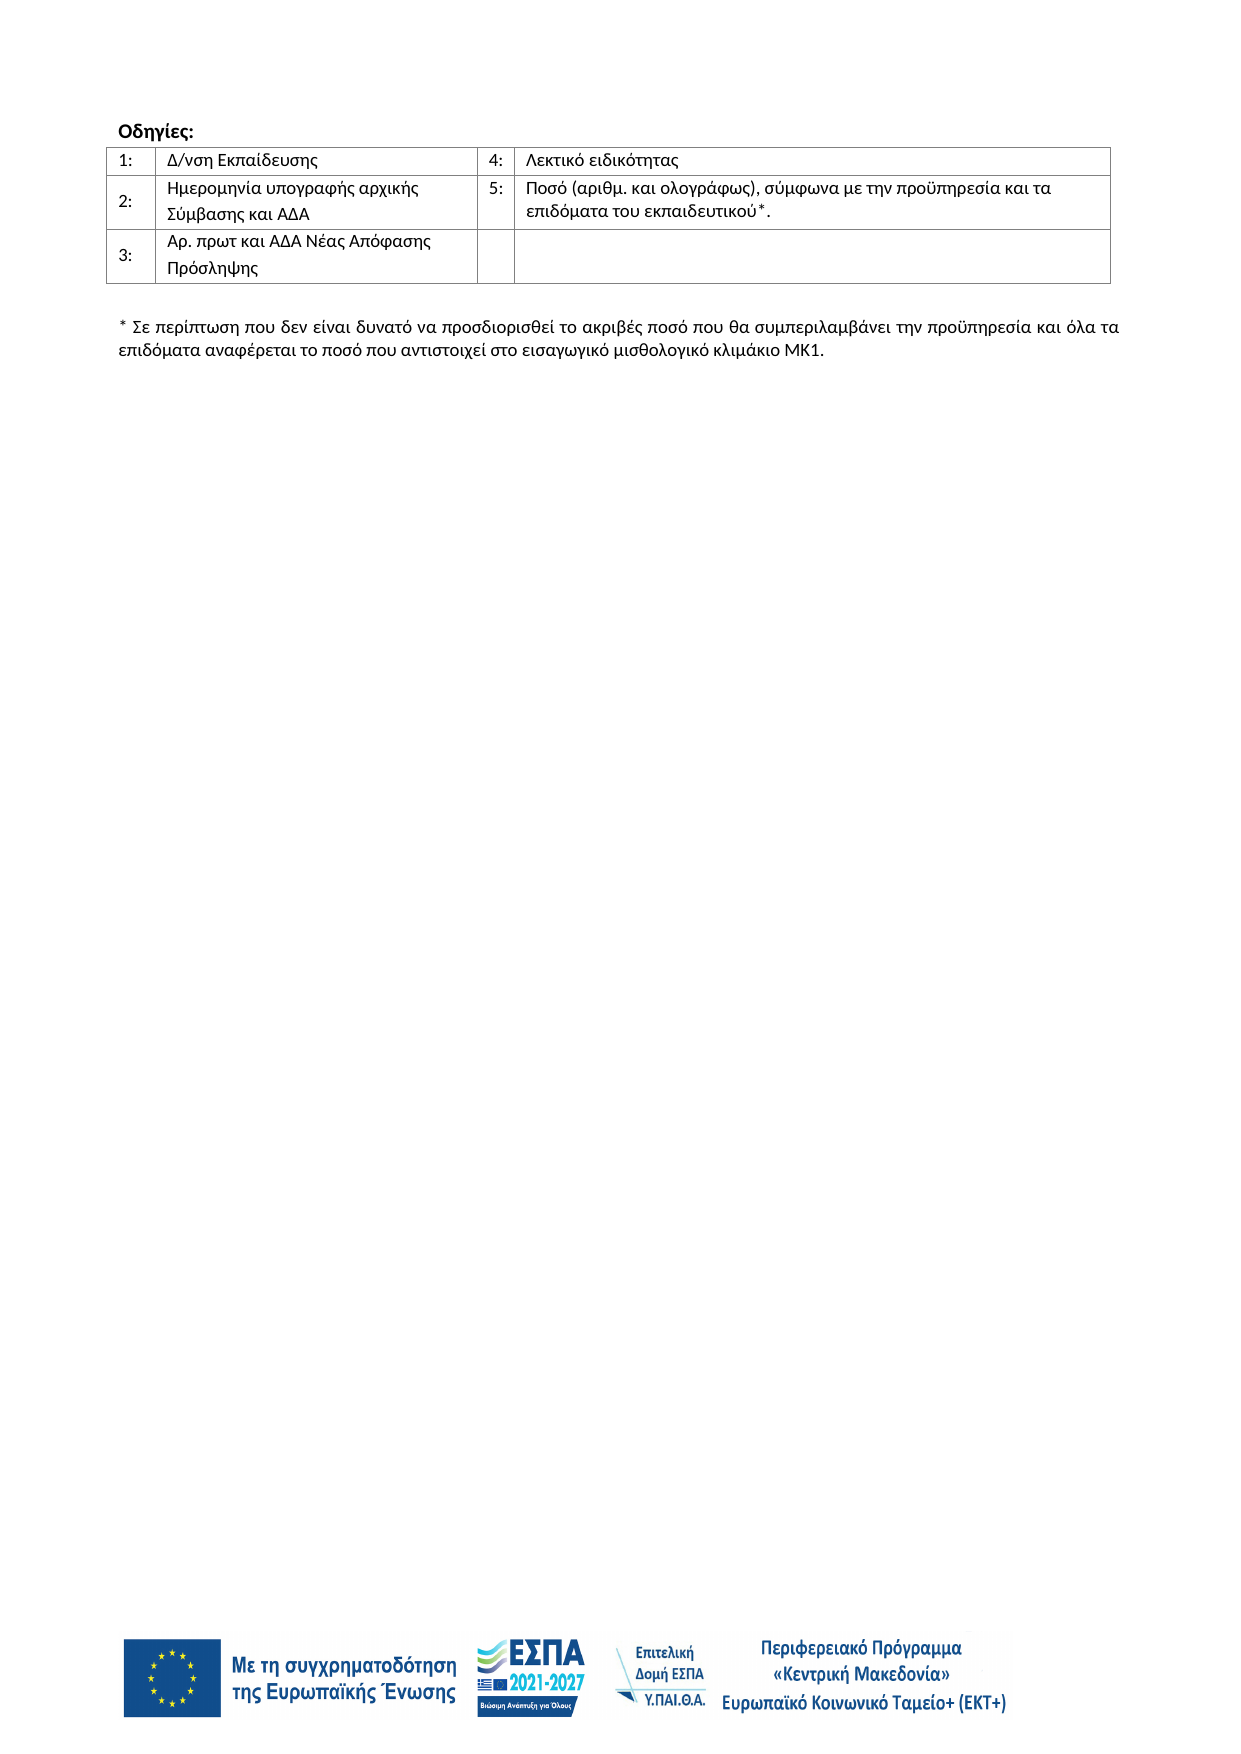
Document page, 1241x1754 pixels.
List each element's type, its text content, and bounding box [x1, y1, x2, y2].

table_cell [478, 230, 514, 282]
table_cell Αρ. πρωτ και ΑΔΑ Νέας Απόφασης Πρόσληψης [156, 230, 477, 282]
table_cell Ποσό (αριθμ. και ολογράφως), σύμφωνα με την προϋπηρεσία και τα επιδόματα του εκπαιδευτικού*. [515, 176, 1110, 229]
table_cell 3: [107, 230, 155, 282]
table_header 1: [107, 148, 155, 175]
table_cell [515, 230, 1110, 282]
table_cell Ημερομηνία υπογραφής αρχικής Σύμβασης και ΑΔΑ [156, 176, 477, 229]
table_header 4: [478, 148, 514, 175]
text * Σε περίπτωση που δεν είναι δυνατό να προσδιορισθεί το ακριβές ποσό που θα συμπεριλαμβάνει την προϋπηρεσία και όλα τα επιδόματα αναφέρεται το ποσό που αντιστοιχεί στο εισαγωγικό μισθολογικό κλιμάκιο ΜΚ1. [118, 316, 1122, 362]
table_header Λεκτικό ειδικότητας [515, 148, 1110, 175]
table_header Δ/νση Εκπαίδευσης [156, 148, 477, 175]
table_cell 2: [107, 176, 155, 229]
picture [118, 1631, 1014, 1720]
text Οδηγίες: [118, 118, 1122, 143]
table_cell 5: [478, 176, 514, 229]
